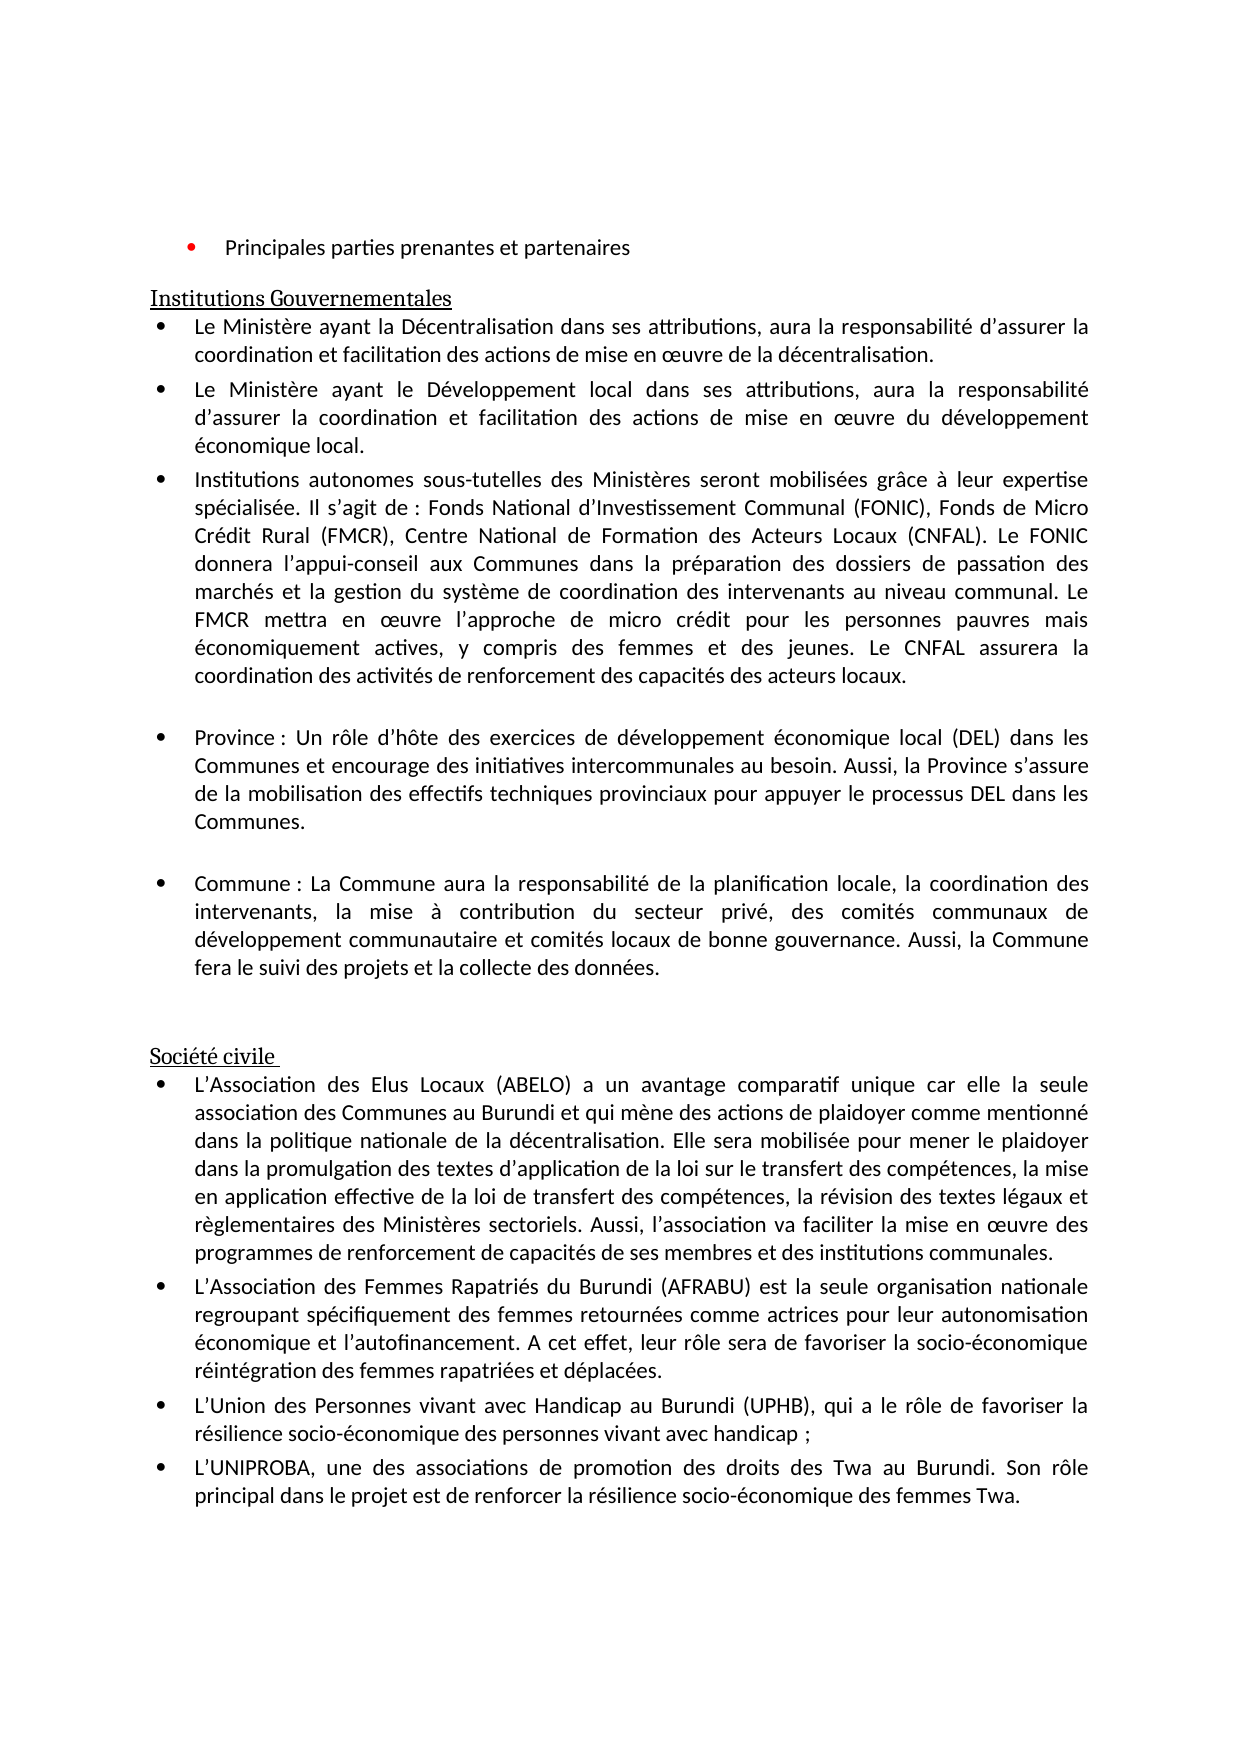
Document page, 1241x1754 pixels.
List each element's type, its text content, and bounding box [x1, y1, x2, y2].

list L’Union des Personnes vivant avec Handicap au Burundi (UPHB), qui a le rôle de favoriser la résilience socio-économique des personnes vivant avec handicap ; [157, 1391, 1090, 1447]
list L’UNIPROBA, une des associations de promotion des droits des Twa au Burundi. Son rôle principal dans le projet est de renforcer la résilience socio-économique des femmes Twa. [157, 1453, 1090, 1509]
list L’Association des Elus Locaux (ABELO) a un avantage comparatif unique car elle la seule association des Communes au Burundi et qui mène des actions de plaidoyer comme mentionné dans la politique nationale de la décentralisation. Elle sera mobilisée pour mener le plaidoyer dans la promulgation des textes d’application de la loi sur le transfert des compétences, la mise en application effective de la loi de transfert des compétences, la révision des textes légaux et règlementaires des Ministères sectoriels. Aussi, l’association va faciliter la mise en œuvre des programmes de renforcement de capacités de ses membres et des institutions communales. [157, 1070, 1090, 1266]
list Province : Un rôle d’hôte des exercices de développement économique local (DEL) dans les Communes et encourage des initiatives intercommunales au besoin. Aussi, la Province s’assure de la mobilisation des effectifs techniques provinciaux pour appuyer le processus DEL dans les Communes. [157, 723, 1090, 835]
list Principales parties prenantes et partenaires [187, 233, 1090, 261]
text Institutions Gouvernementales [150, 285, 1090, 312]
list Institutions autonomes sous-tutelles des Ministères seront mobilisées grâce à leur expertise spécialisée. Il s’agit de : Fonds National d’Investissement Communal (FONIC), Fonds de Micro Crédit Rural (FMCR), Centre National de Formation des Acteurs Locaux (CNFAL). Le FONIC donnera l’appui-conseil aux Communes dans la préparation des dossiers de passation des marchés et la gestion du système de coordination des intervenants au niveau communal. Le FMCR mettra en œuvre l’approche de micro crédit pour les personnes pauvres mais économiquement actives, y compris des femmes et des jeunes. Le CNFAL assurera la coordination des activités de renforcement des capacités des acteurs locaux. [157, 465, 1090, 689]
list L’Association des Femmes Rapatriés du Burundi (AFRABU) est la seule organisation nationale regroupant spécifiquement des femmes retournées comme actrices pour leur autonomisation économique et l’autofinancement. A cet effet, leur rôle sera de favoriser la socio-économique réintégration des femmes rapatriées et déplacées. [157, 1272, 1090, 1384]
text Société civile [150, 1042, 1090, 1070]
list Le Ministère ayant le Développement local dans ses attributions, aura la responsabilité d’assurer la coordination et facilitation des actions de mise en œuvre du développement économique local. [157, 375, 1090, 459]
list Commune : La Commune aura la responsabilité de la planification locale, la coordination des intervenants, la mise à contribution du secteur privé, des comités communaux de développement communautaire et comités locaux de bonne gouvernance. Aussi, la Commune fera le suivi des projets et la collecte des données. [157, 869, 1090, 981]
list Le Ministère ayant la Décentralisation dans ses attributions, aura la responsabilité d’assurer la coordination et facilitation des actions de mise en œuvre de la décentralisation. [157, 312, 1090, 368]
